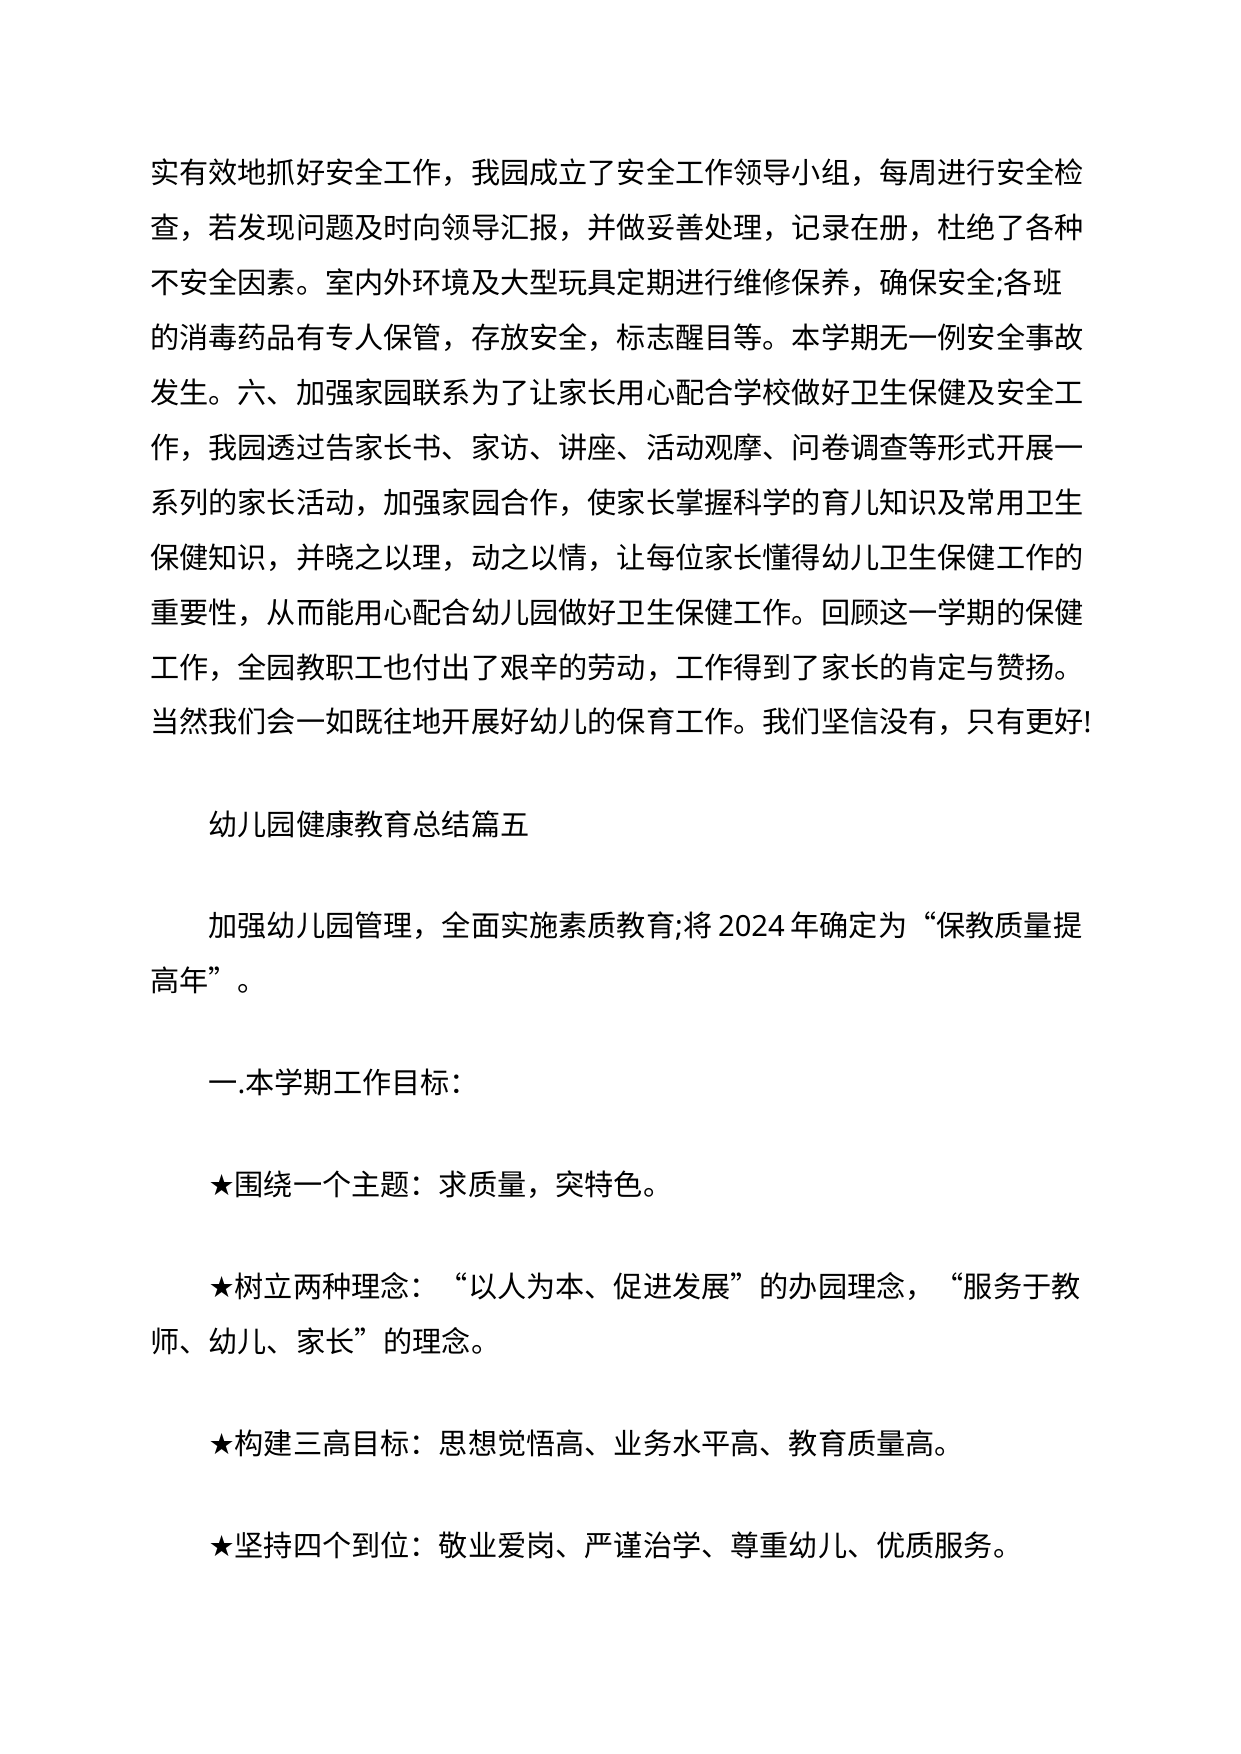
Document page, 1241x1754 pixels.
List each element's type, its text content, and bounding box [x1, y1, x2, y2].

text ★围绕一个主题：求质量，突特色。 [150, 1162, 1090, 1204]
text 幼儿园健康教育总结篇五 [150, 801, 1090, 843]
text ★树立两种理念：“以人为本、促进发展”的办园理念，“服务于教师、幼儿、家长”的理念。 [150, 1263, 1090, 1361]
text 加强幼儿园管理，全面实施素质教育;将2024年确定为“保教质量提高年”。 [150, 903, 1090, 1000]
text ★坚持四个到位：敬业爱岗、严谨治学、尊重幼儿、优质服务。 [150, 1522, 1090, 1565]
text ★构建三高目标：思想觉悟高、业务水平高、教育质量高。 [150, 1420, 1090, 1463]
text 一.本学期工作目标： [150, 1059, 1090, 1102]
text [150, 150, 1090, 741]
